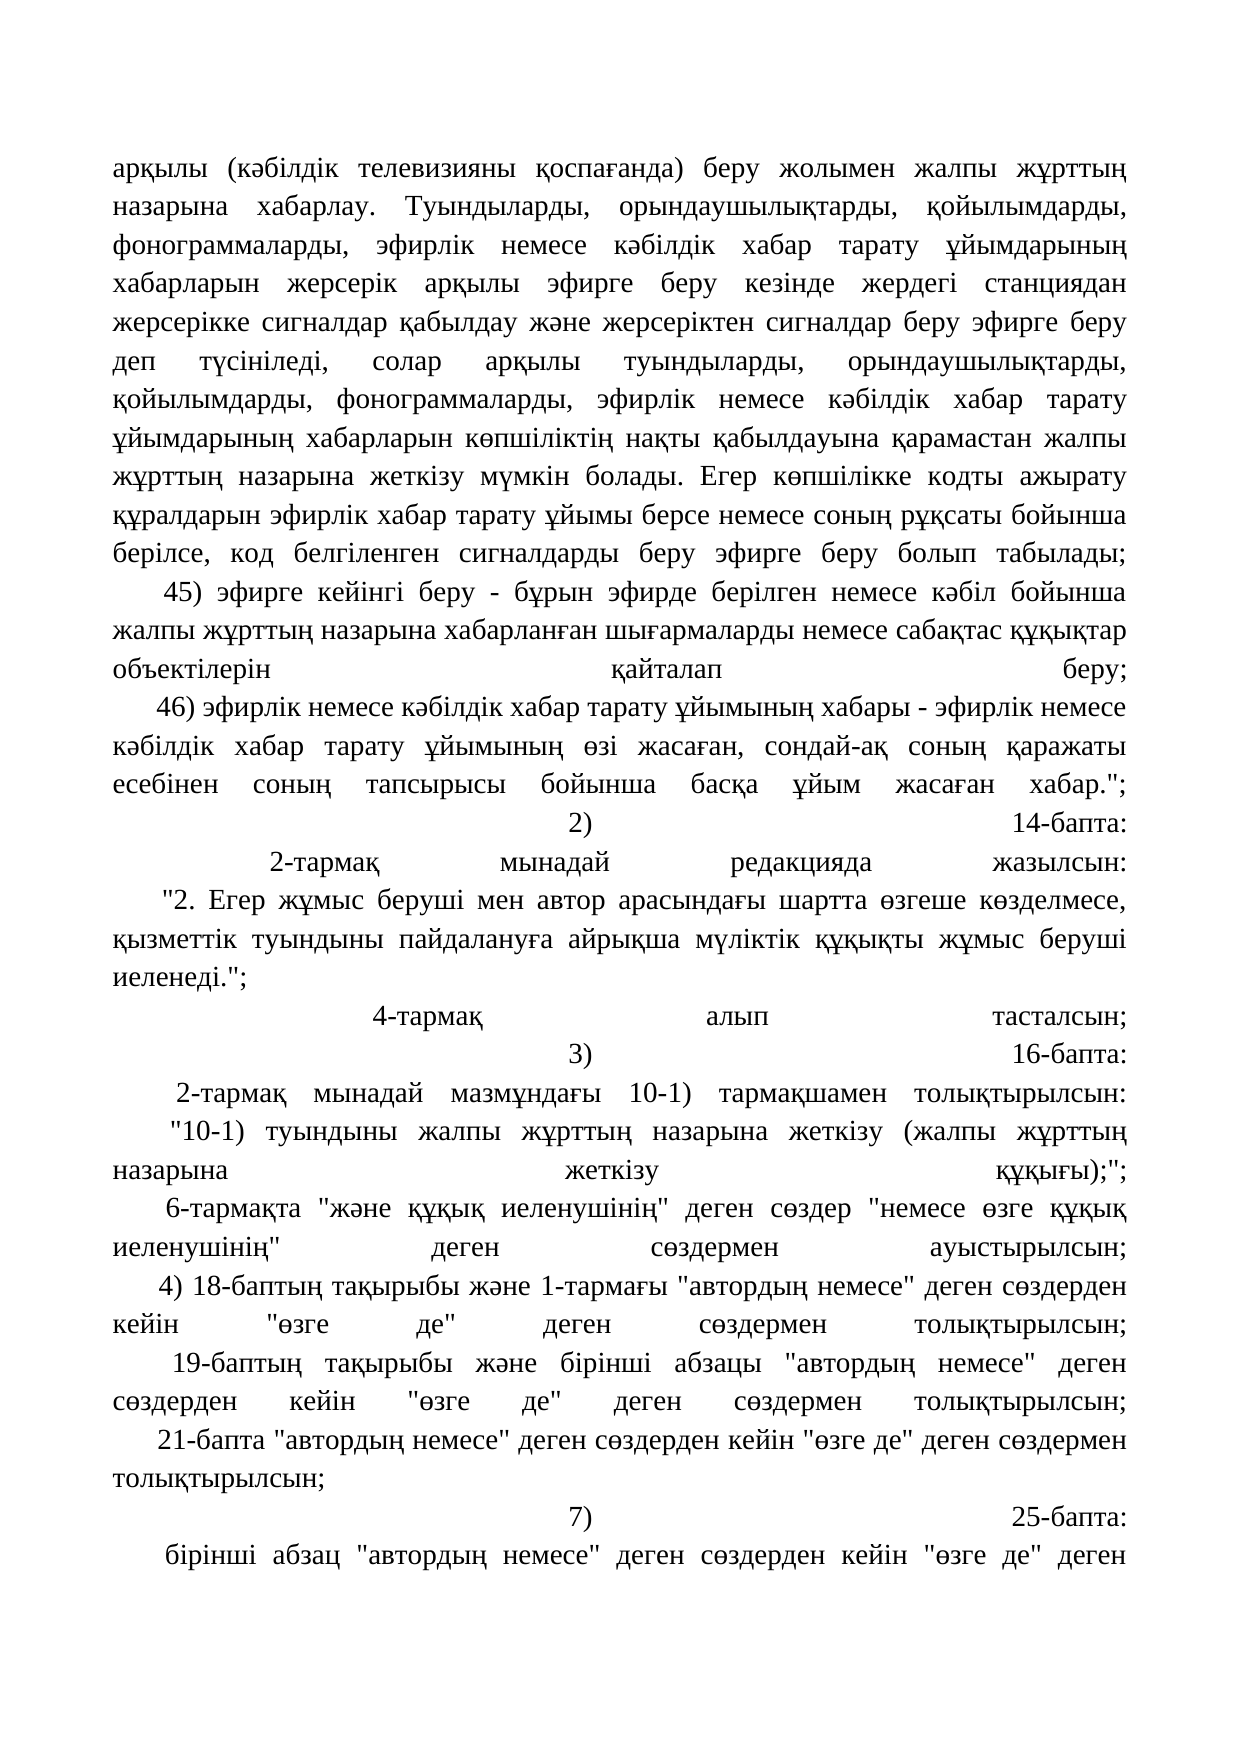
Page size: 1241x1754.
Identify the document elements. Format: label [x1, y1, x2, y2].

text [112, 150, 1128, 1571]
